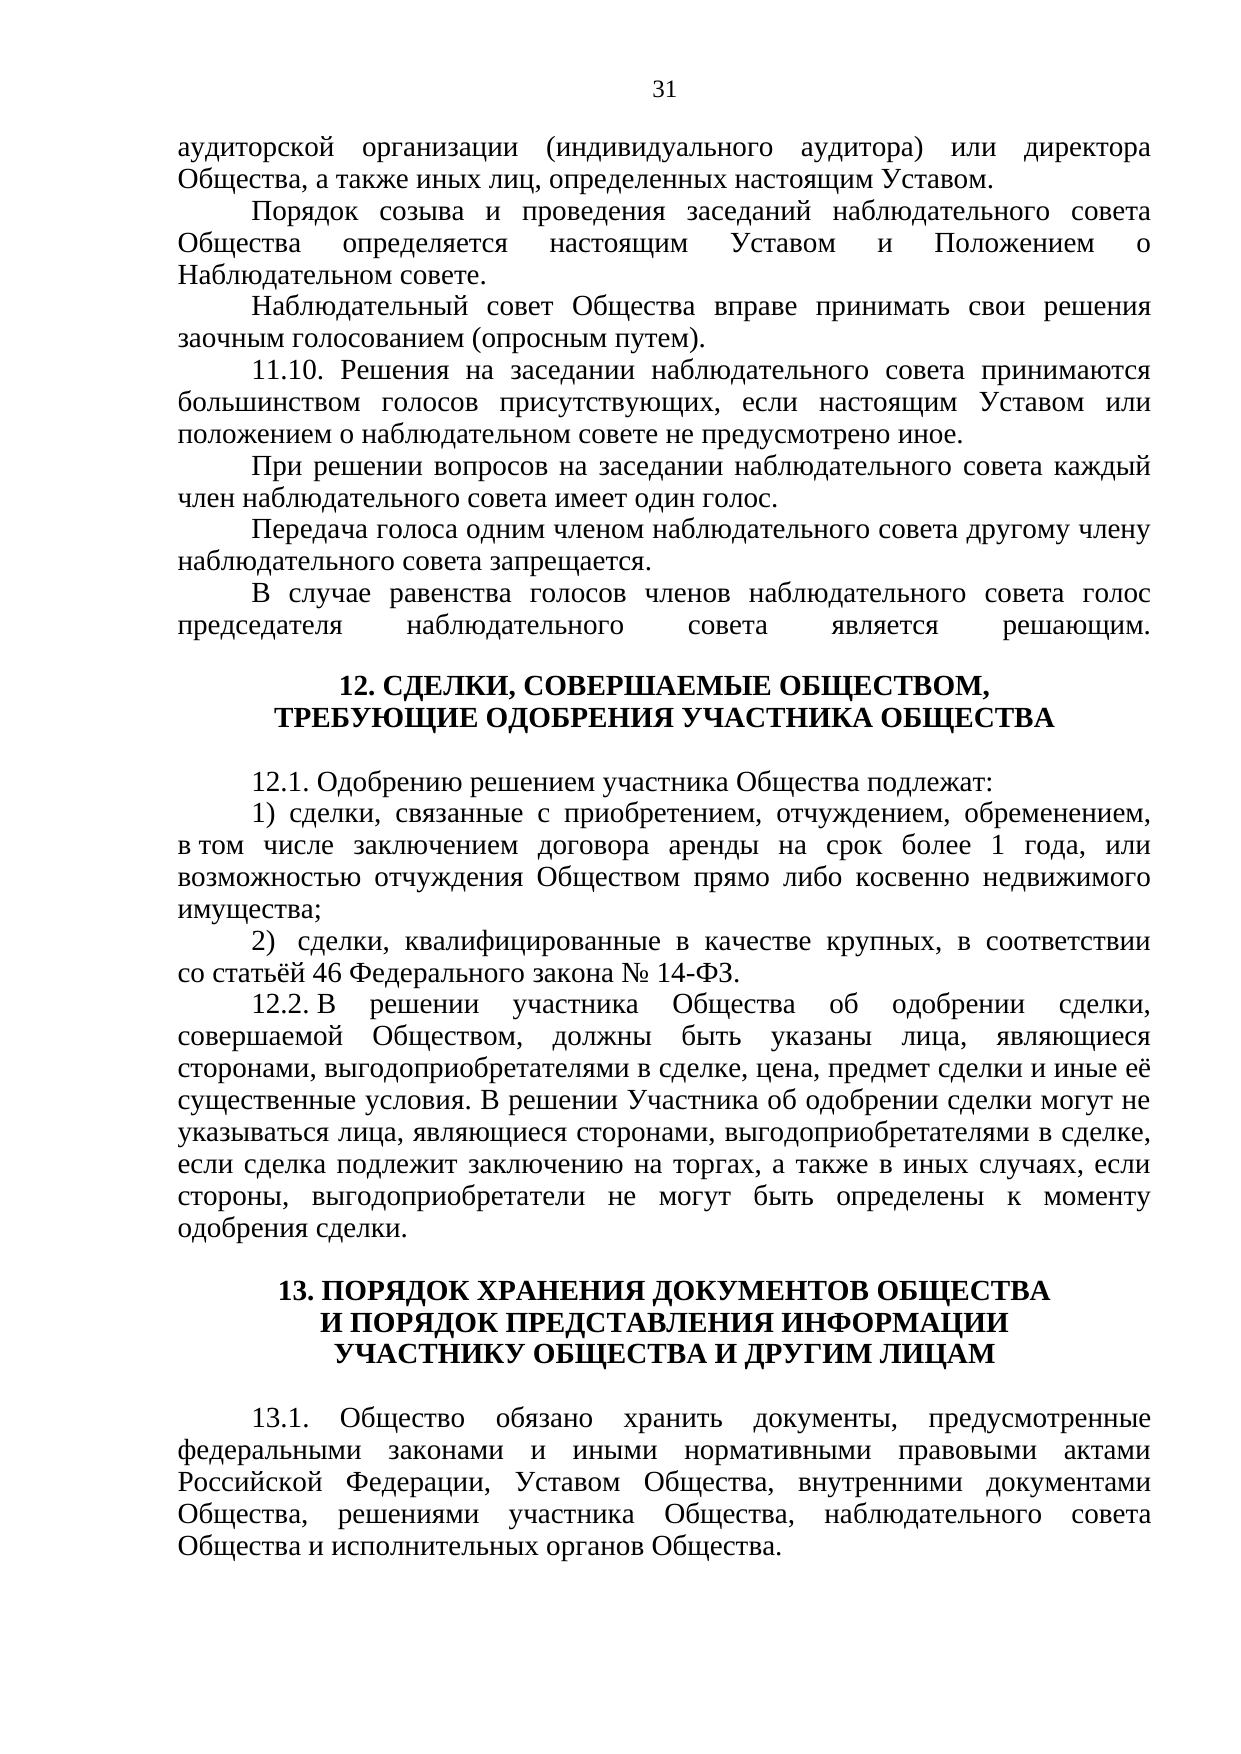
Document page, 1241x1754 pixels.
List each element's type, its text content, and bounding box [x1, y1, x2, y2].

text 1) сделки, связанные с приобретением, отчуждением, обременением, в том числе заключением договора аренды на срок более 1 года, или возможностью отчуждения Обществом прямо либо косвенно недвижимого имущества; [177, 797, 1152, 925]
text Наблюдательный совет Общества вправе принимать свои решения заочным голосованием (опросным путем). [177, 290, 1152, 354]
text 13. ПОРЯДОК ХРАНЕНИЯ ДОКУМЕНТОВ ОБЩЕСТВА [177, 1275, 1152, 1307]
text Передача голоса одним членом наблюдательного совета другому члену наблюдательного совета запрещается. [177, 513, 1152, 577]
text 12.1. Одобрению решением участника Общества подлежат: [177, 766, 1152, 797]
text При решении вопросов на заседании наблюдательного совета каждый член наблюдательного совета имеет один голос. [177, 449, 1152, 513]
text ТРЕБУЮЩИЕ ОДОБРЕНИЯ УЧАСТНИКА ОБЩЕСТВА [177, 702, 1152, 734]
text 13.1. Общество обязано хранить документы, предусмотренные федеральными законами и иными нормативными правовыми актами Российской Федерации, Уставом Общества, внутренними документами Общества, решениями участника Общества, наблюдательного совета Общества и исполнительных органов Общества. [177, 1402, 1152, 1561]
text Порядок созыва и проведения заседаний наблюдательного совета Общества определяется настоящим Уставом и Положением о Наблюдательном совете. [177, 195, 1152, 290]
text И ПОРЯДОК ПРЕДСТАВЛЕНИЯ ИНФОРМАЦИИ [177, 1307, 1152, 1338]
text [177, 131, 1152, 195]
text УЧАСТНИКУ ОБЩЕСТВА И ДРУГИМ ЛИЦАМ [177, 1338, 1152, 1370]
text 12. СДЕЛКИ, СОВЕРШАЕМЫЕ ОБЩЕСТВОМ, [177, 670, 1152, 702]
text В случае равенства голосов членов наблюдательного совета голос председателя наблюдательного совета является решающим. [177, 577, 1152, 670]
text 12.2. В решении участника Общества об одобрении сделки, совершаемой Обществом, должны быть указаны лица, являющиеся сторонами, выгодоприобретателями в сделке, цена, предмет сделки и иные её существенные условия. В решении Участника об одобрении сделки могут не указываться лица, являющиеся сторонами, выгодоприобретателями в сделке, если сделка подлежит заключению на торгах, а также в иных случаях, если стороны, выгодоприобретатели не могут быть определены к моменту одобрения сделки. [177, 988, 1152, 1243]
text 2) сделки, квалифицированные в качестве крупных, в соответствии со статьёй 46 Федерального закона № 14-ФЗ. [177, 925, 1152, 988]
text 11.10. Решения на заседании наблюдательного совета принимаются большинством голосов присутствующих, если настоящим Уставом или положением о наблюдательном совете не предусмотрено иное. [177, 354, 1152, 449]
